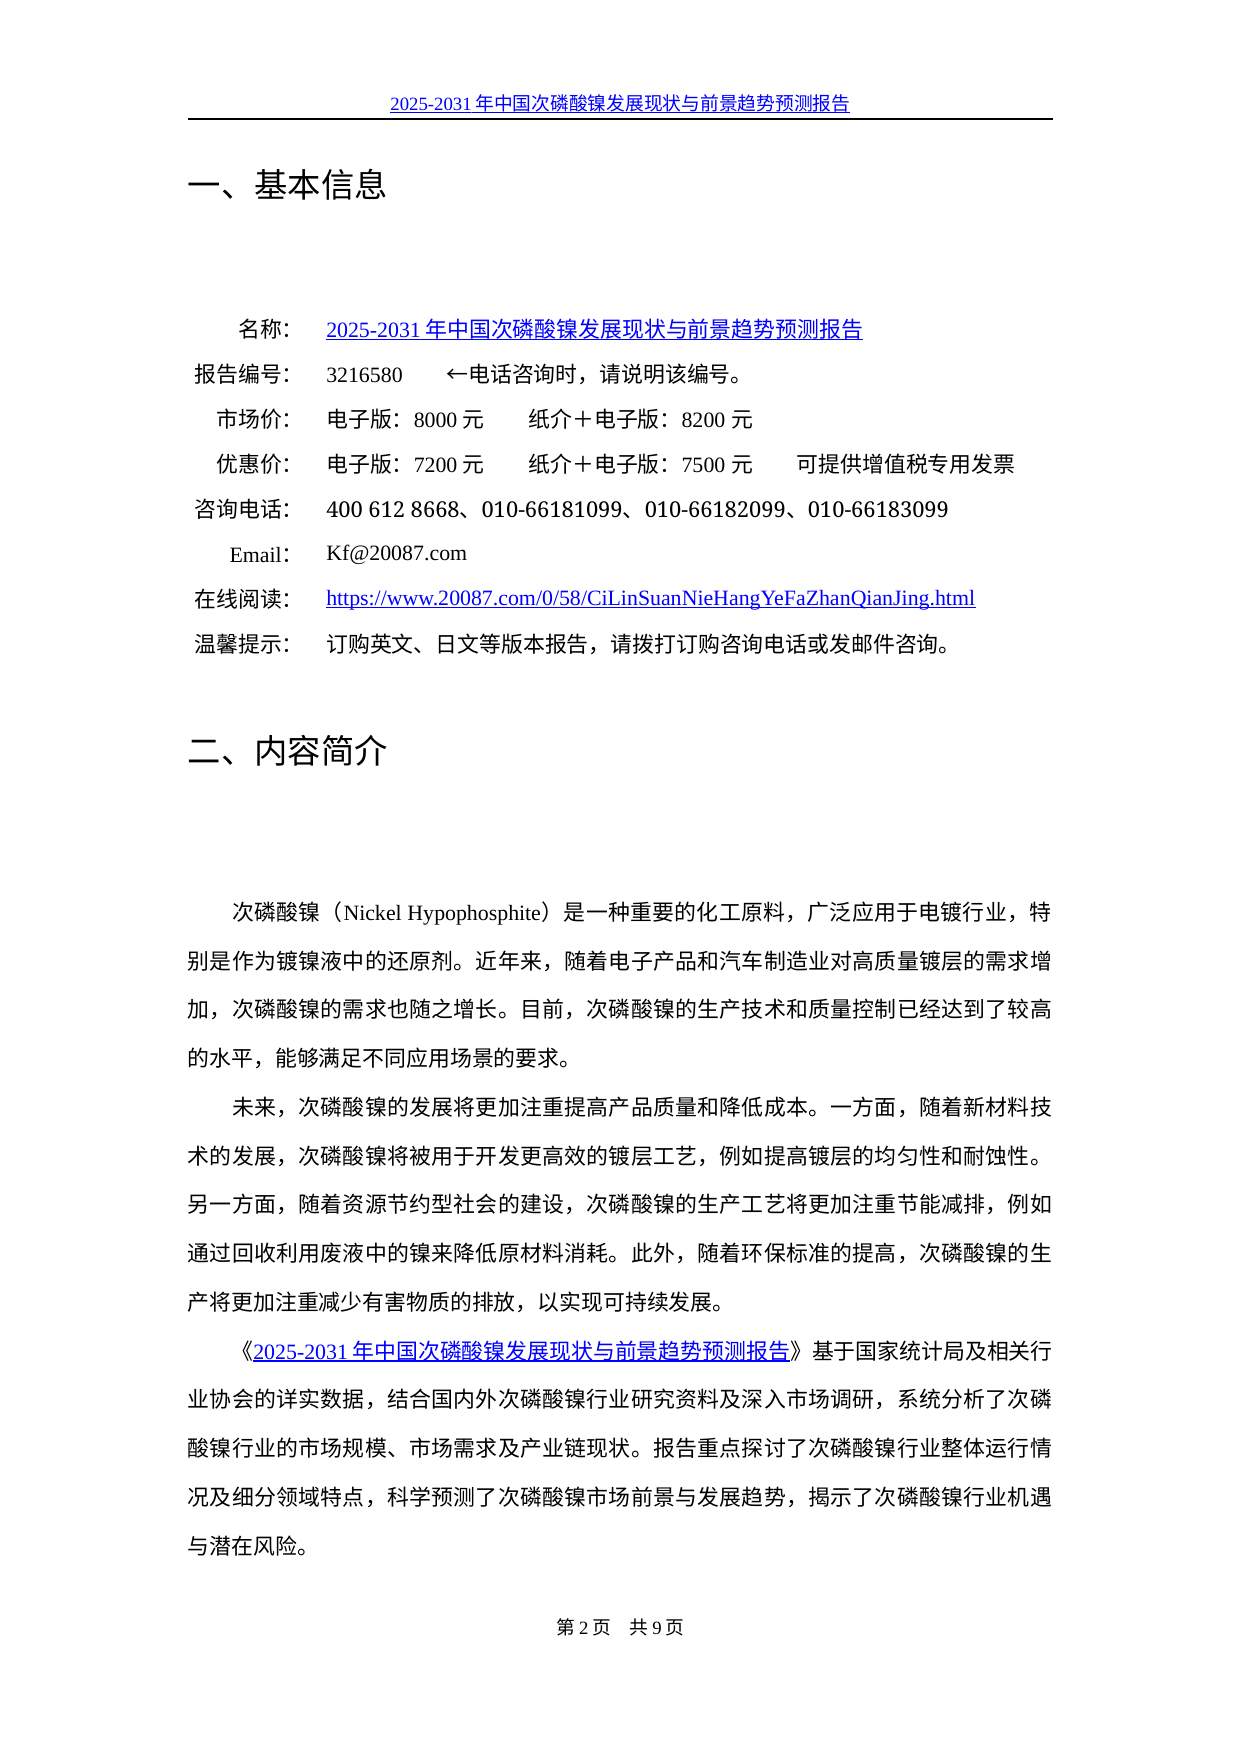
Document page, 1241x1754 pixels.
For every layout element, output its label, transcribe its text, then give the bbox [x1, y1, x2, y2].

table_cell 3216580 ←电话咨询时，请说明该编号。 [315, 357, 1073, 402]
table_cell Kf@20087.com [315, 537, 1073, 582]
title 一、基本信息 [187, 150, 1053, 215]
table_cell 报告编号： [167, 357, 315, 402]
table_cell 咨询电话： [167, 492, 315, 537]
table_cell 电子版：8000 元 纸介＋电子版：8200 元 [315, 402, 1073, 447]
title 二、内容简介 [187, 717, 1053, 782]
table_cell 市场价： [167, 402, 315, 447]
table_cell 400 612 8668、010-66181099、010-66182099、010-66183099 [315, 492, 1073, 537]
table_cell Email： [167, 537, 315, 582]
table_cell 电子版：7200 元 纸介＋电子版：7500 元 可提供增值税专用发票 [315, 447, 1073, 492]
table_cell 在线阅读： [167, 582, 315, 627]
table_cell 温馨提示： [167, 627, 315, 672]
table_header 名称： [167, 312, 315, 357]
table_cell 订购英文、日文等版本报告，请拨打订购咨询电话或发邮件咨询。 [315, 627, 1073, 672]
table_cell [315, 582, 1073, 627]
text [187, 894, 1053, 1561]
table_cell 优惠价： [167, 447, 315, 492]
table_header 2025-2031年中国次磷酸镍发展现状与前景趋势预测报告 [315, 312, 1073, 357]
